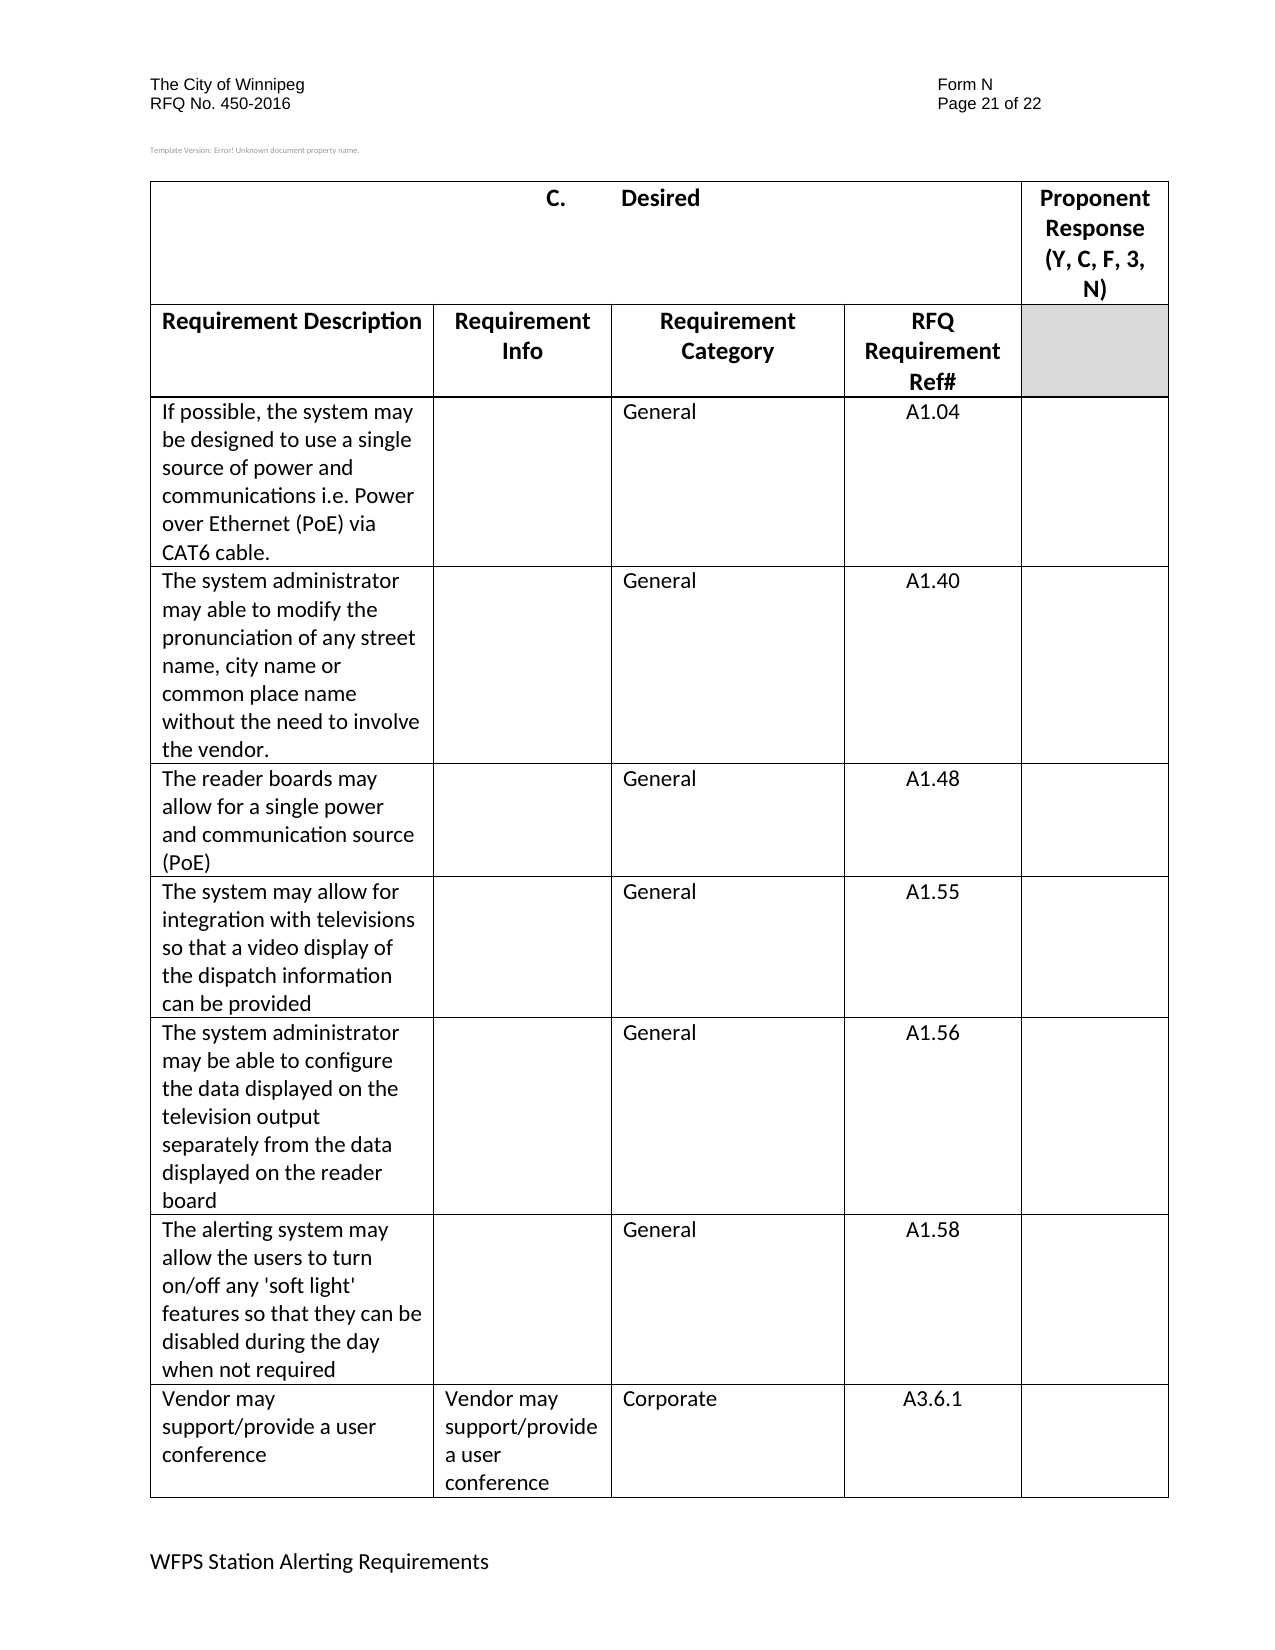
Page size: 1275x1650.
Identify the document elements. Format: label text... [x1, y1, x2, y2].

table_cell Requirement Info [434, 305, 611, 396]
table_cell [1022, 877, 1168, 1017]
table_cell Corporate [612, 1385, 844, 1497]
table_cell General [612, 1215, 844, 1383]
table_cell [1022, 764, 1168, 876]
table_header Proponent Response (Y, C, F, 3, N) [1022, 182, 1168, 304]
table_cell A1.58 [845, 1215, 1021, 1383]
table_cell General [612, 398, 844, 566]
table_cell [1022, 1018, 1168, 1214]
table_cell General [612, 567, 844, 763]
table_cell [434, 1215, 611, 1383]
table_cell [434, 1018, 611, 1214]
table_cell A3.6.1 [845, 1385, 1021, 1497]
table_cell [1022, 567, 1168, 763]
table_cell [434, 567, 611, 763]
table_cell The alerting system may allow the users to turn on/off any 'soft light' features so that they can be disabled during the day when not required [151, 1215, 433, 1383]
table_cell General [612, 1018, 844, 1214]
table_cell The system may allow for integration with televisions so that a video display of the dispatch information can be provided [151, 877, 433, 1017]
table_cell General [612, 877, 844, 1017]
table_cell Vendor may support/provide a user conference [434, 1385, 611, 1497]
table_cell [1022, 305, 1168, 396]
table_cell RFQ Requirement Ref# [845, 305, 1021, 396]
table_cell [1022, 1385, 1168, 1497]
table_cell [1022, 1215, 1168, 1383]
table_cell The system administrator may able to modify the pronunciation of any street name, city name or common place name without the need to involve the vendor. [151, 567, 433, 763]
table_cell The system administrator may be able to configure the data displayed on the television output separately from the data displayed on the reader board [151, 1018, 433, 1214]
table_cell If possible, the system may be designed to use a single source of power and communications i.e. Power over Ethernet (PoE) via CAT6 cable. [151, 398, 433, 566]
table_cell A1.56 [845, 1018, 1021, 1214]
table_cell A1.40 [845, 567, 1021, 763]
table_cell A1.04 [845, 398, 1021, 566]
table_cell A1.55 [845, 877, 1021, 1017]
table_cell Requirement Category [612, 305, 844, 396]
table_cell [434, 398, 611, 566]
table_cell A1.48 [845, 764, 1021, 876]
table_cell [1022, 398, 1168, 566]
table_cell [434, 877, 611, 1017]
table_cell The reader boards may allow for a single power and communication source (PoE) [151, 764, 433, 876]
table_header C. Desired [151, 182, 1021, 304]
table_cell Vendor may support/provide a user conference [151, 1385, 433, 1497]
table_cell [434, 764, 611, 876]
table_cell General [612, 764, 844, 876]
table_cell Requirement Description [151, 305, 433, 396]
